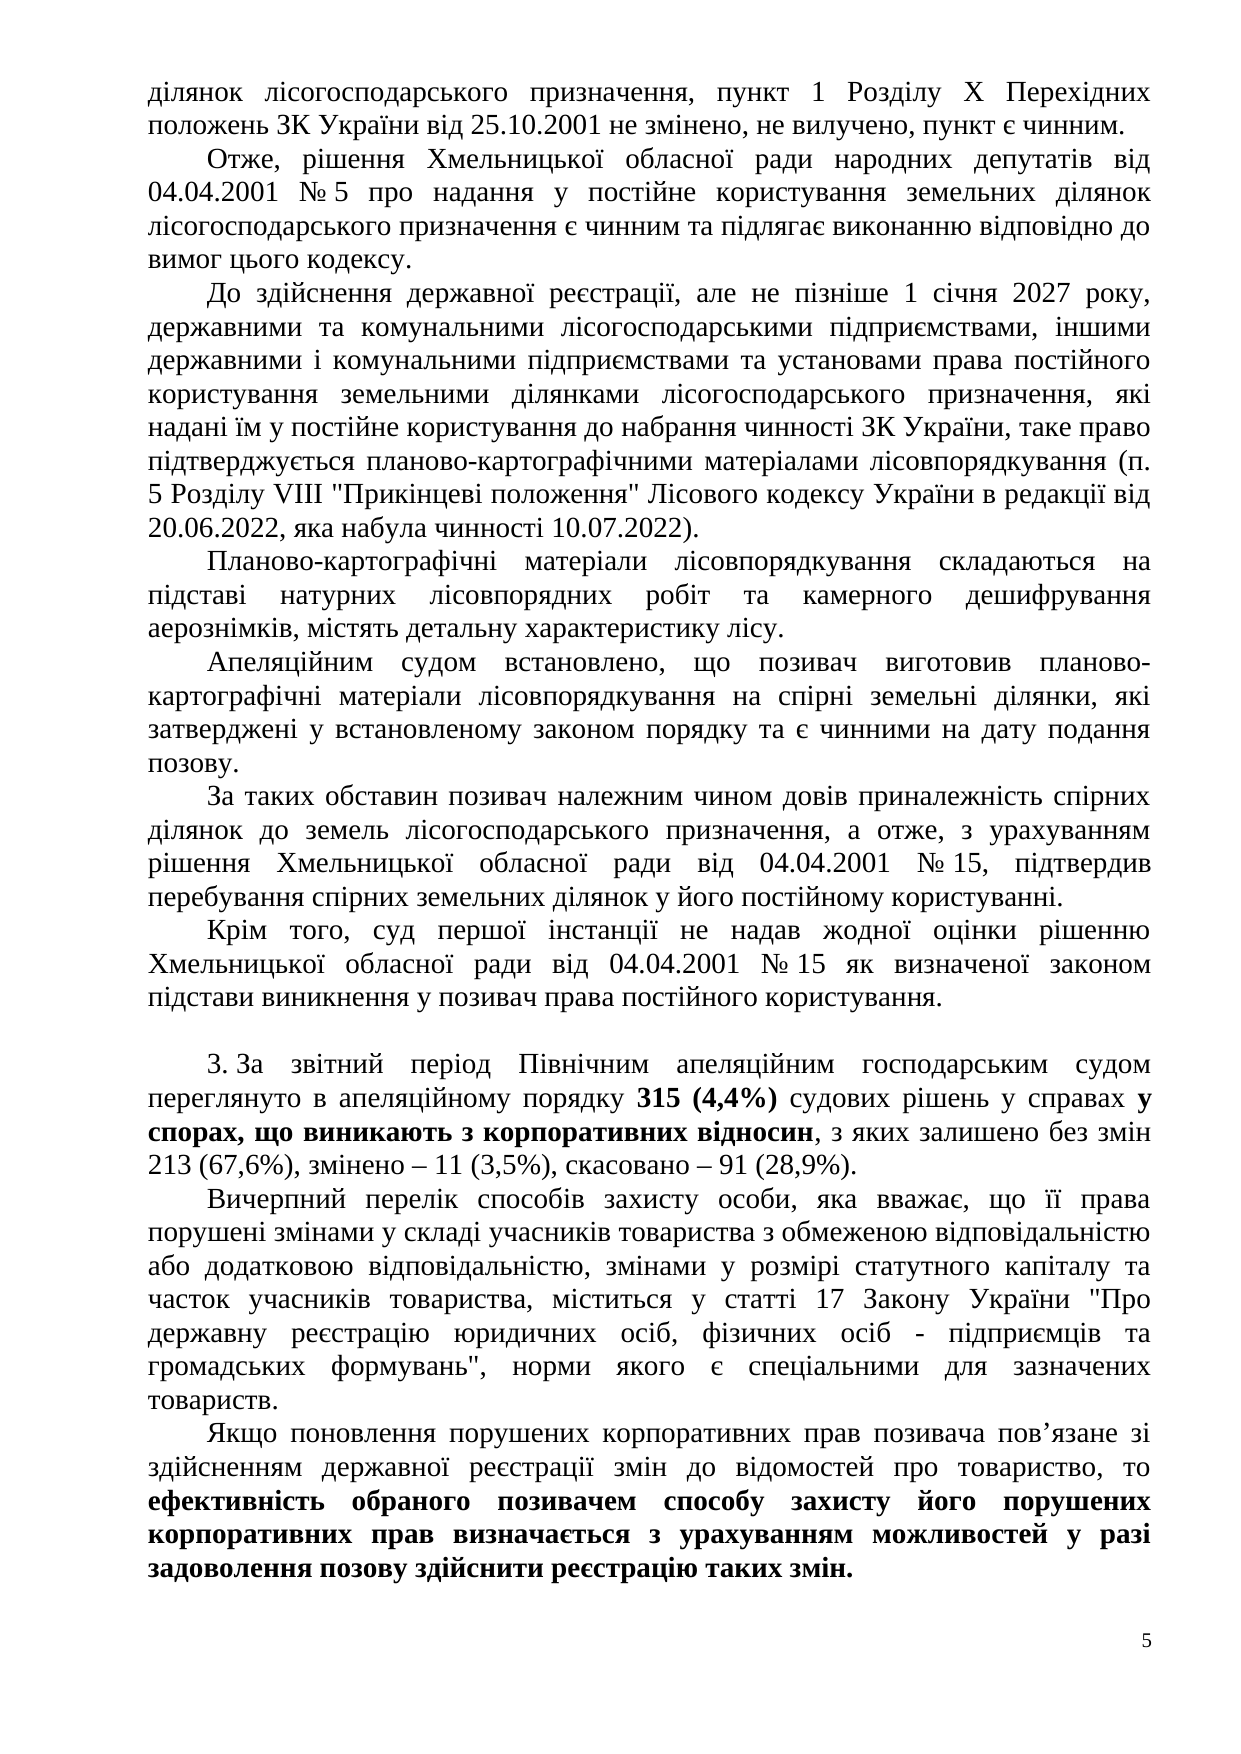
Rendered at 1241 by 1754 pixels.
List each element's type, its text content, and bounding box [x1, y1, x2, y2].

text Крім того, суд першої інстанції не надав жодної оцінки рішенню Хмельницької обласної ради від 04.04.2001 № 15 як визначеної законом підстави виникнення у позивач права постійного користування. [148, 912, 1152, 1013]
text Вичерпний перелік способів захисту особи, яка вважає, що її права порушені змінами у складі учасників товариства з обмеженою відповідальністю або додатковою відповідальністю, змінами у розмірі статутного капіталу та часток учасників товариства, міститься у статті 17 Закону України "Про державну реєстрацію юридичних осіб, фізичних осіб - підприємців та громадських формувань", норми якого є спеціальними для зазначених товариств. [148, 1181, 1152, 1416]
text Апеляційним судом встановлено, що позивач виготовив планово-картографічні матеріали лісовпорядкування на спірні земельні ділянки, які затверджені у встановленому законом порядку та є чинними на дату подання позову. [148, 644, 1152, 778]
text Отже, рішення Хмельницької обласної ради народних депутатів від 04.04.2001 № 5 про надання у постійне користування земельних ділянок лісогосподарського призначення є чинним та підлягає виконанню відповідно до вимог цього кодексу. [148, 141, 1152, 275]
text Якщо поновлення порушених корпоративних прав позивача пов’язане зі здійсненням державної реєстрації змін до відомостей про товариство, то ефективність обраного позивачем способу захисту його порушених корпоративних прав визначається з урахуванням можливостей у разі задоволення позову здійснити реєстрацію таких змін. [148, 1416, 1152, 1583]
text 3. За звітний період Північним апеляційним господарським судом переглянуто в апеляційному порядку 315 (4,4%) судових рішень у справах у спорах, що виникають з корпоративних відносин, з яких залишено без змін 213 (67,6%), змінено – 11 (3,5%), скасовано – 91 (28,9%). [148, 1047, 1152, 1181]
text До здійснення державної реєстрації, але не пізніше 1 січня 2027 року, державними та комунальними лісогосподарськими підприємствами, іншими державними і комунальними підприємствами та установами права постійного користування земельними ділянками лісогосподарського призначення, які надані їм у постійне користування до набрання чинності ЗК України, таке право підтверджується планово-картографічними матеріалами лісовпорядкування (п. 5 Розділу VIII "Прикінцеві положення" Лісового кодексу України в редакції від 20.06.2022, яка набула чинності 10.07.2022). [148, 275, 1152, 543]
text Планово-картографічні матеріали лісовпорядкування складаються на підставі натурних лісовпорядних робіт та камерного дешифрування аерознімків, містять детальну характеристику лісу. [148, 543, 1152, 644]
text За таких обставин позивач належним чином довів приналежність спірних ділянок до земель лісогосподарського призначення, а отже, з урахуванням рішення Хмельницької обласної ради від 04.04.2001 № 15, підтвердив перебування спірних земельних ділянок у його постійному користуванні. [148, 778, 1152, 912]
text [148, 74, 1152, 141]
